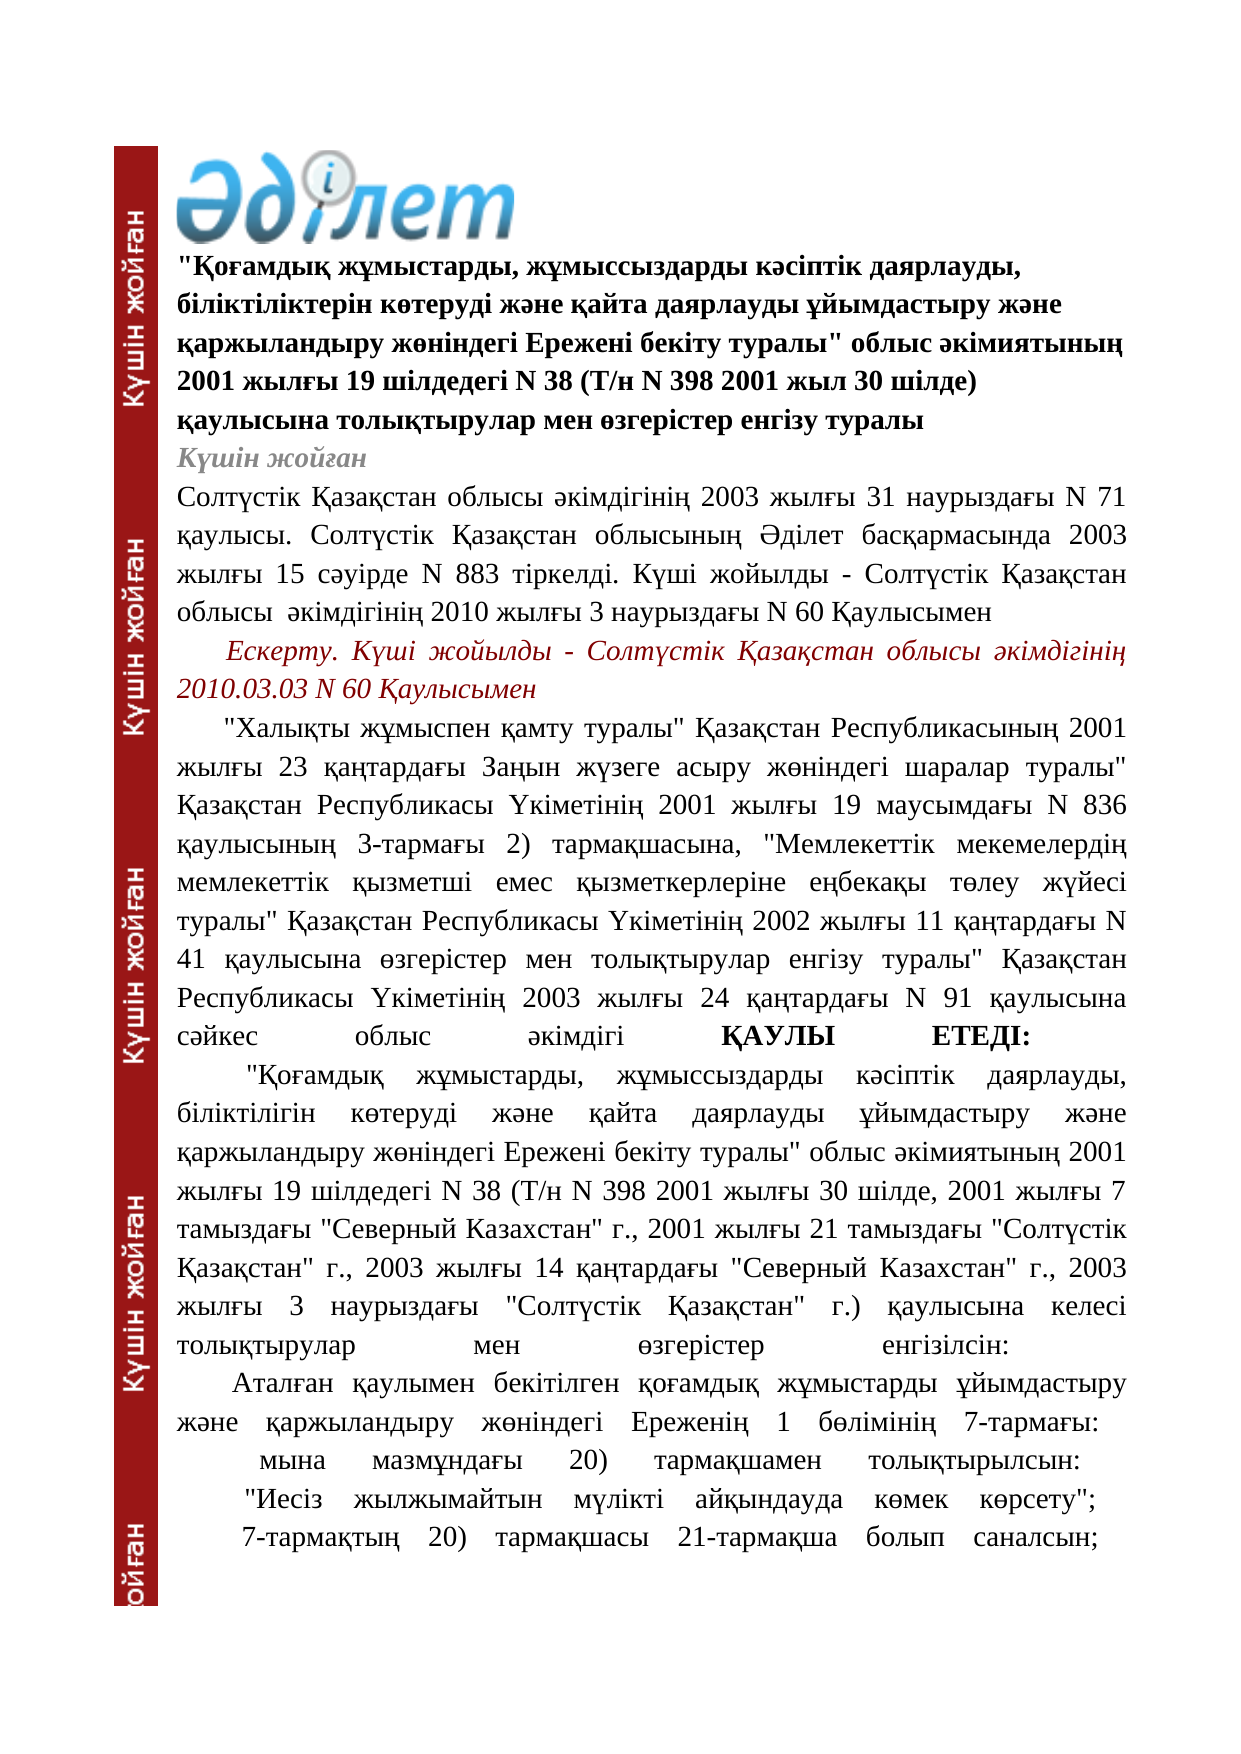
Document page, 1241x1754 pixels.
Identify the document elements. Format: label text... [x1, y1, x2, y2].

picture [114, 146, 158, 248]
picture [114, 474, 158, 479]
picture [114, 435, 158, 440]
picture [114, 628, 158, 633]
picture [114, 1553, 158, 1606]
picture [176, 150, 515, 244]
text Күшін жойған [112, 440, 1128, 474]
text Ескерту. Күші жойылды - Солтүстік Қазақстан облысы әкімдігінің 2010.03.03 N 60 Қаулысымен [112, 633, 1128, 705]
text Солтүстік Қазақстан облысы әкімдігінің 2003 жылғы 31 наурыздағы N 71 қаулысы. Солтүстік Қазақстан облысының Әділет басқармасында 2003 жылғы 15 сәуірде N 883 тіркелді. Күші жойылды - Солтүстік Қазақстан облысы әкімдігінің 2010 жылғы 3 наурыздағы N 60 Қаулысымен [112, 479, 1128, 628]
text "Қоғамдық жұмыстарды, жұмыссыздарды кәсіптік даярлауды, біліктіліктерін көтеруді және қайта даярлауды ұйымдастыру және қаржыландыру жөніндегі Ережені бекіту туралы" облыс әкімиятының 2001 жылғы 19 шілдедегі N 38 (Т/н N 398 2001 жыл 30 шілде) қаулысына толықтырулар мен өзгерістер енгізу туралы [112, 248, 1128, 435]
picture [114, 705, 158, 710]
